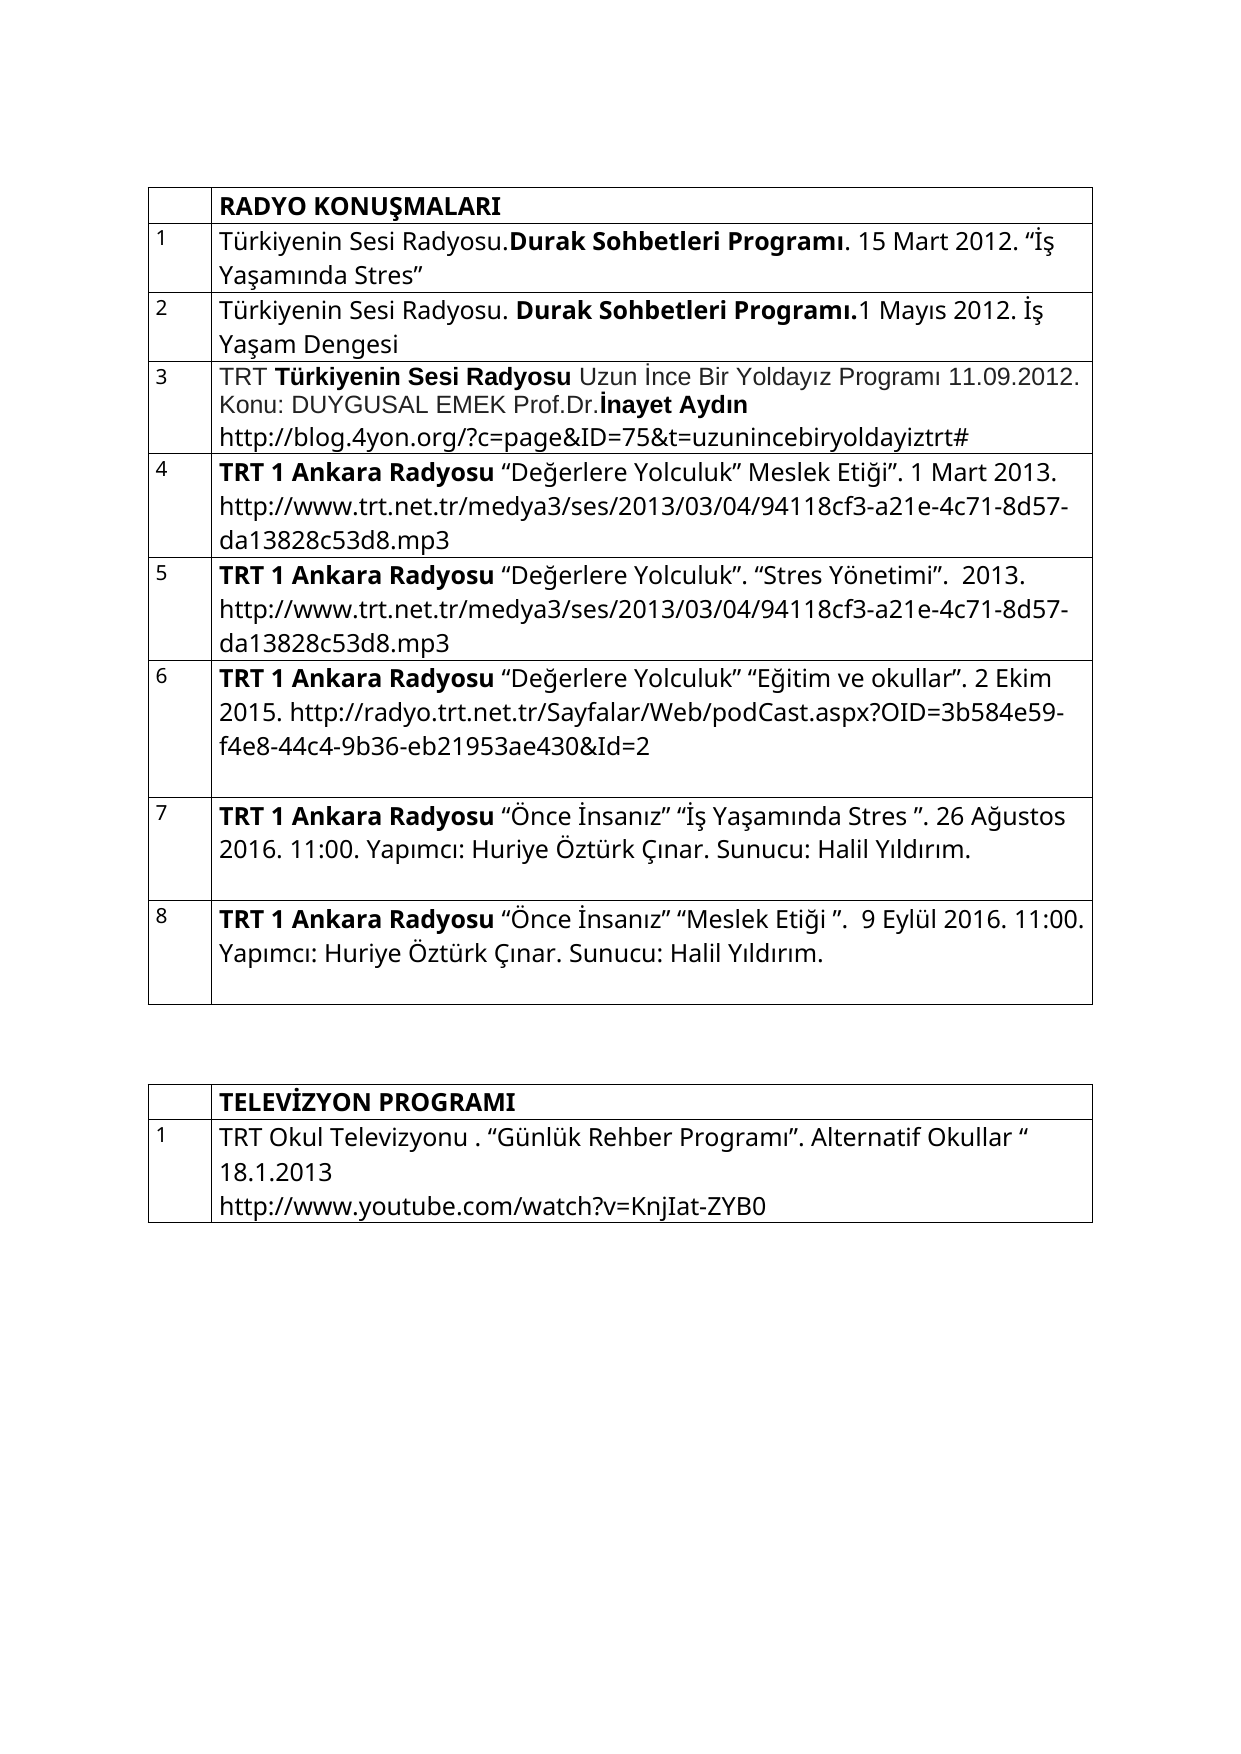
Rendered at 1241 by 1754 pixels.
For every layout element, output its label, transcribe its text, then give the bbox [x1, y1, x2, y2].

table_cell Türkiyenin Sesi Radyosu. Durak Sohbetleri Programı.1 Mayıs 2012. İş Yaşam Dengesi [212, 293, 1092, 361]
table_header RADYO KONUŞMALARI [212, 188, 1092, 222]
table_cell Türkiyenin Sesi Radyosu.Durak Sohbetleri Programı. 15 Mart 2012. “İş Yaşamında Stres” [212, 224, 1092, 292]
table_cell TRT Okul Televizyonu . “Günlük Rehber Programı”. Alternatif Okullar “ 18.1.2013 http://www.youtube.com/watch?v=KnjIat-ZYB0 [212, 1120, 1092, 1222]
table_cell 5 [149, 558, 211, 660]
table_cell TRT 1 Ankara Radyosu “Değerlere Yolculuk” Meslek Etiği”. 1 Mart 2013. http://www.trt.net.tr/medya3/ses/2013/03/04/94118cf3-a21e-4c71-8d57-da13828c53d8.mp3 [212, 454, 1092, 557]
table_cell 6 [149, 661, 211, 797]
table_cell 1 [149, 224, 211, 292]
table_cell 7 [149, 798, 211, 900]
table_cell 4 [149, 454, 211, 557]
table_cell TRT 1 Ankara Radyosu “Önce İnsanız” “İş Yaşamında Stres ”. 26 Ağustos 2016. 11:00. Yapımcı: Huriye Öztürk Çınar. Sunucu: Halil Yıldırım. [212, 798, 1092, 900]
table_header [149, 188, 211, 222]
table_cell 8 [149, 901, 211, 1003]
table_cell TRT 1 Ankara Radyosu “Değerlere Yolculuk” “Eğitim ve okullar”. 2 Ekim 2015. http://radyo.trt.net.tr/Sayfalar/Web/podCast.aspx?OID=3b584e59-f4e8-44c4-9b36-eb21953ae430&Id=2 [212, 661, 1092, 797]
table_cell 1 [149, 1120, 211, 1222]
table_cell TRT Türkiyenin Sesi Radyosu Uzun İnce Bir Yoldayız Programı 11.09.2012. Konu: DUYGUSAL EMEK Prof.Dr.İnayet Aydın http://blog.4yon.org/?c=page&ID=75&t=uzunincebiryoldayiztrt# [212, 362, 1092, 453]
table_cell TRT 1 Ankara Radyosu “Değerlere Yolculuk”. “Stres Yönetimi”. 2013. http://www.trt.net.tr/medya3/ses/2013/03/04/94118cf3-a21e-4c71-8d57-da13828c53d8.mp3 [212, 558, 1092, 660]
table_header [149, 1085, 211, 1119]
table_cell TRT 1 Ankara Radyosu “Önce İnsanız” “Meslek Etiği ”. 9 Eylül 2016. 11:00. Yapımcı: Huriye Öztürk Çınar. Sunucu: Halil Yıldırım. [212, 901, 1092, 1003]
table_header TELEVİZYON PROGRAMI [212, 1085, 1092, 1119]
table_cell 2 [149, 293, 211, 361]
table_cell 3 [149, 362, 211, 453]
